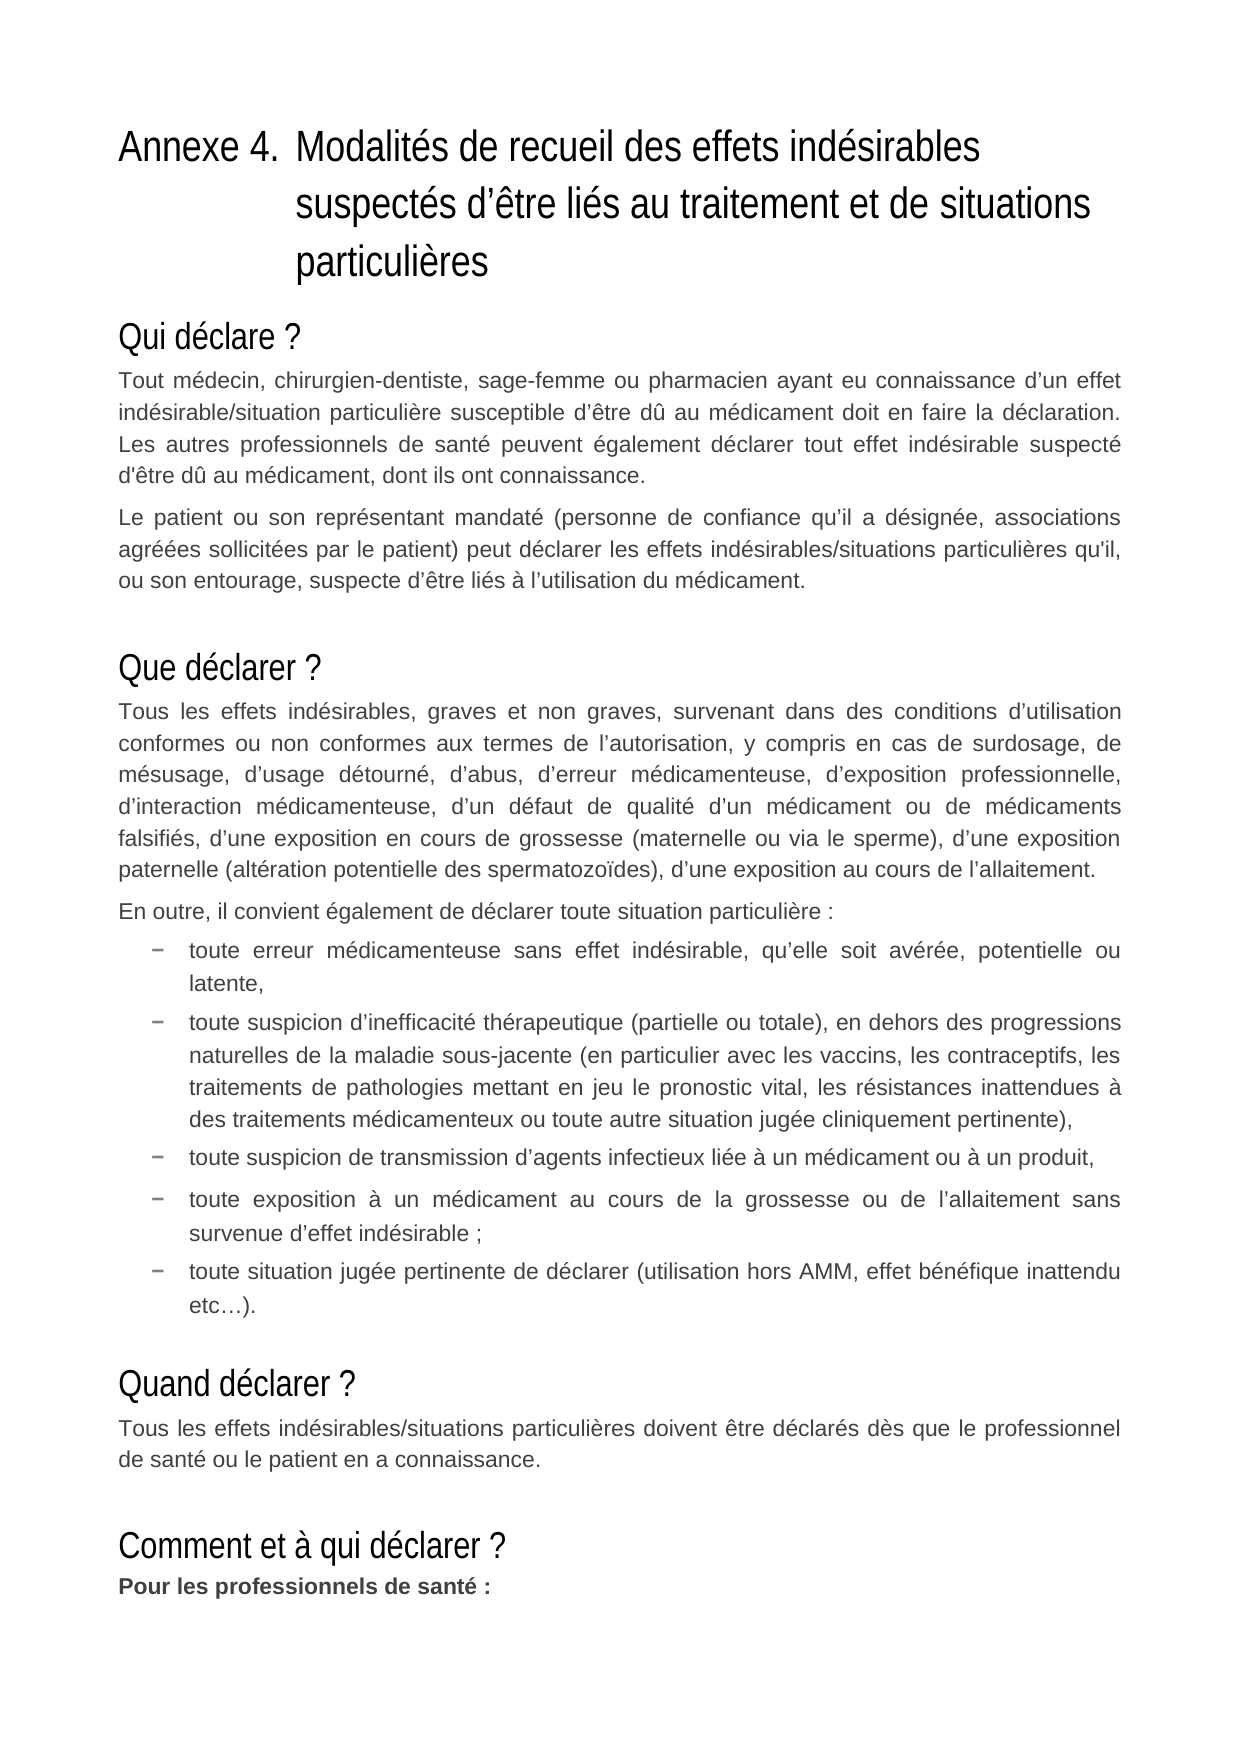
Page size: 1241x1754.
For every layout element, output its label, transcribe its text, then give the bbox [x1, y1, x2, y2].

text Tout médecin, chirurgien-dentiste, sage-femme ou pharmacien ayant eu connaissance d’un effet indésirable/situation particulière susceptible d’être dû au médicament doit en faire la déclaration. Les autres professionnels de santé peuvent également déclarer tout effet indésirable suspecté d'être dû au médicament, dont ils ont connaissance. [118, 367, 1122, 488]
text Tous les effets indésirables/situations particulières doivent être déclarés dès que le professionnel de santé ou le patient en a connaissance. [118, 1414, 1122, 1472]
list Pour les professionnels de santé : [118, 1573, 1122, 1599]
list toute suspicion de transmission d’agents infectieux liée à un médicament ou à un produit, [151, 1141, 1122, 1173]
list toute situation jugée pertinente de déclarer (utilisation hors AMM, effet bénéfique inattendu etc…). [151, 1255, 1122, 1318]
text En outre, il convient également de déclarer toute situation particulière : [118, 898, 1122, 924]
text Le patient ou son représentant mandaté (personne de confiance qu’il a désignée, associations agréées sollicitées par le patient) peut déclarer les effets indésirables/situations particulières qu'il, ou son entourage, suspecte d’être liés à l’utilisation du médicament. [118, 504, 1122, 593]
text Tous les effets indésirables, graves et non graves, survenant dans des conditions d’utilisation conformes ou non conformes aux termes de l’autorisation, y compris en cas de surdosage, de mésusage, d’usage détourné, d’abus, d’erreur médicamenteuse, d’exposition professionnelle, d’interaction médicamenteuse, d’un défaut de qualité d’un médicament ou de médicaments falsifiés, d’une exposition en cours de grossesse (maternelle ou via le sperme), d’une exposition paternelle (altération potentielle des spermatozoïdes), d’une exposition au cours de l’allaitement. [118, 698, 1122, 882]
text Modalités de recueil des effets indésirables suspectés d’être liés au traitement et de situations particulières [118, 120, 1122, 286]
list toute suspicion d’inefficacité thérapeutique (partielle ou totale), en dehors des progressions naturelles de la maladie sous-jacente (en particulier avec les vaccins, les contraceptifs, les traitements de pathologies mettant en jeu le pronostic vital, les résistances inattendues à des traitements médicamenteux ou toute autre situation jugée cliniquement pertinente), [151, 1006, 1122, 1132]
subtitle Qui déclare ? [118, 314, 1122, 357]
subtitle Comment et à qui déclarer ? [118, 1524, 1122, 1567]
subtitle Quand déclarer ? [118, 1361, 1122, 1404]
list toute erreur médicamenteuse sans effet indésirable, qu’elle soit avérée, potentielle ou latente, [151, 934, 1122, 997]
list toute exposition à un médicament au cours de la grossesse ou de l’allaitement sans survenue d’effet indésirable ; [151, 1183, 1122, 1246]
subtitle Que déclarer ? [118, 645, 1122, 688]
